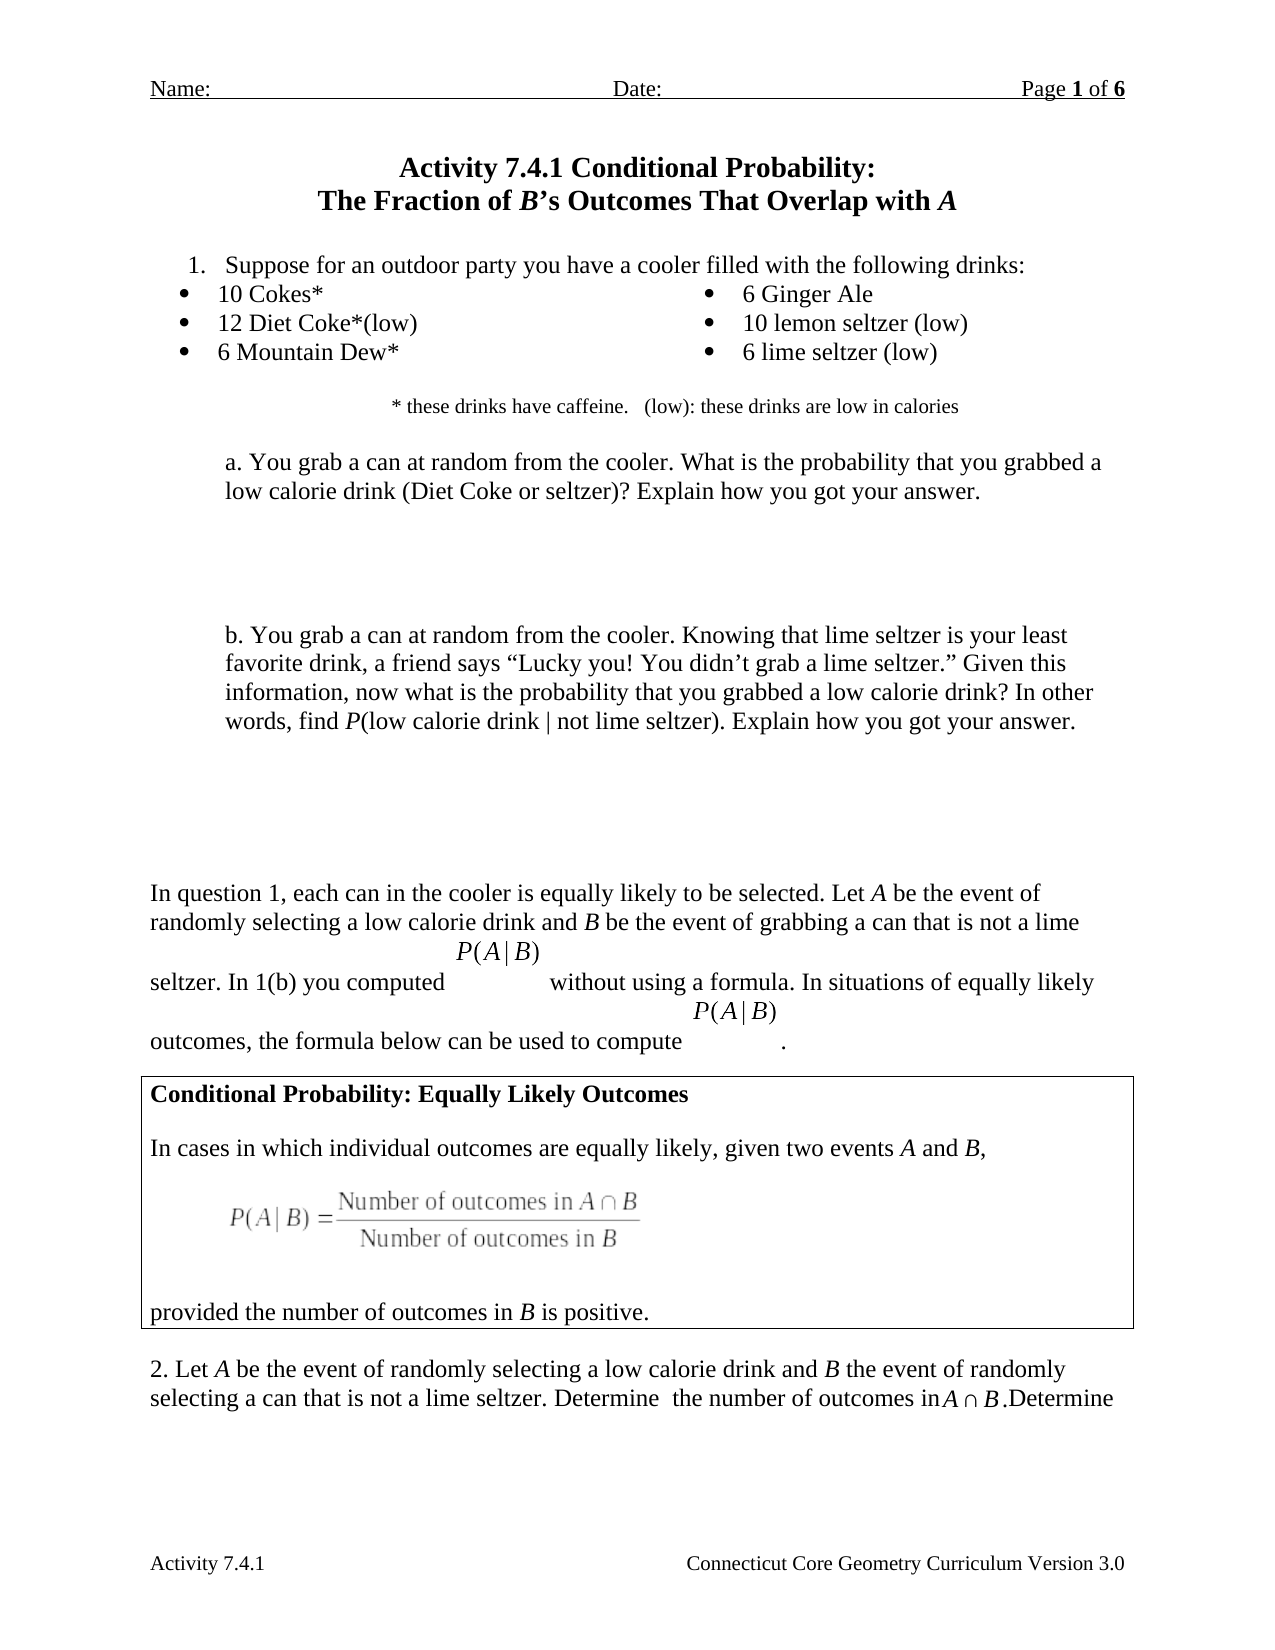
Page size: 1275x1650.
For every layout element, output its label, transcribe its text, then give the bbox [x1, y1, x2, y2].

text Activity 7.4.1 Conditional Probability: [150, 150, 1125, 183]
list 6 Ginger Ale [705, 279, 1125, 308]
text Conditional Probability: Equally Likely Outcomes [142, 1077, 1133, 1108]
list Suppose for an outdoor party you have a cooler filled with the following drinks: [187, 251, 1125, 279]
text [150, 1354, 1125, 1417]
list 12 Diet Coke*(low) [180, 308, 600, 337]
list 10 lemon seltzer (low) [705, 308, 1125, 337]
list 6 lime seltzer (low) [705, 337, 1125, 366]
text * these drinks have caffeine. (low): these drinks are low in calories [225, 394, 1125, 418]
text b. You grab a can at random from the cooler. Knowing that lime seltzer is your least favorite drink, a friend says “Lucky you! You didn’t grab a lime seltzer.” Given this information, now what is the probability that you grabbed a low calorie drink? In other words, find P(low calorie drink | not lime seltzer). Explain how you got your answer. [225, 620, 1125, 735]
list 6 Mountain Dew* [180, 337, 600, 366]
text The Fraction of B’s Outcomes That Overlap with A [150, 183, 1125, 217]
text provided the number of outcomes in B is positive. [142, 1294, 1133, 1328]
text In cases in which individual outcomes are equally likely, given two events A and B, [142, 1130, 1133, 1162]
text In question 1, each can in the cooler is equally likely to be selected. Let A be the event of randomly selecting a low calorie drink and B be the event of grabbing a can that is not a lime seltzer. In 1(b) you computed without using a formula. In situations of equally likely outcomes, the formula below can be used to compute . [150, 878, 1125, 1055]
text a. You grab a can at random from the cooler. What is the probability that you grabbed a low calorie drink (Diet Coke or seltzer)? Explain how you got your answer. [225, 447, 1125, 505]
list 10 Cokes* [180, 279, 600, 308]
